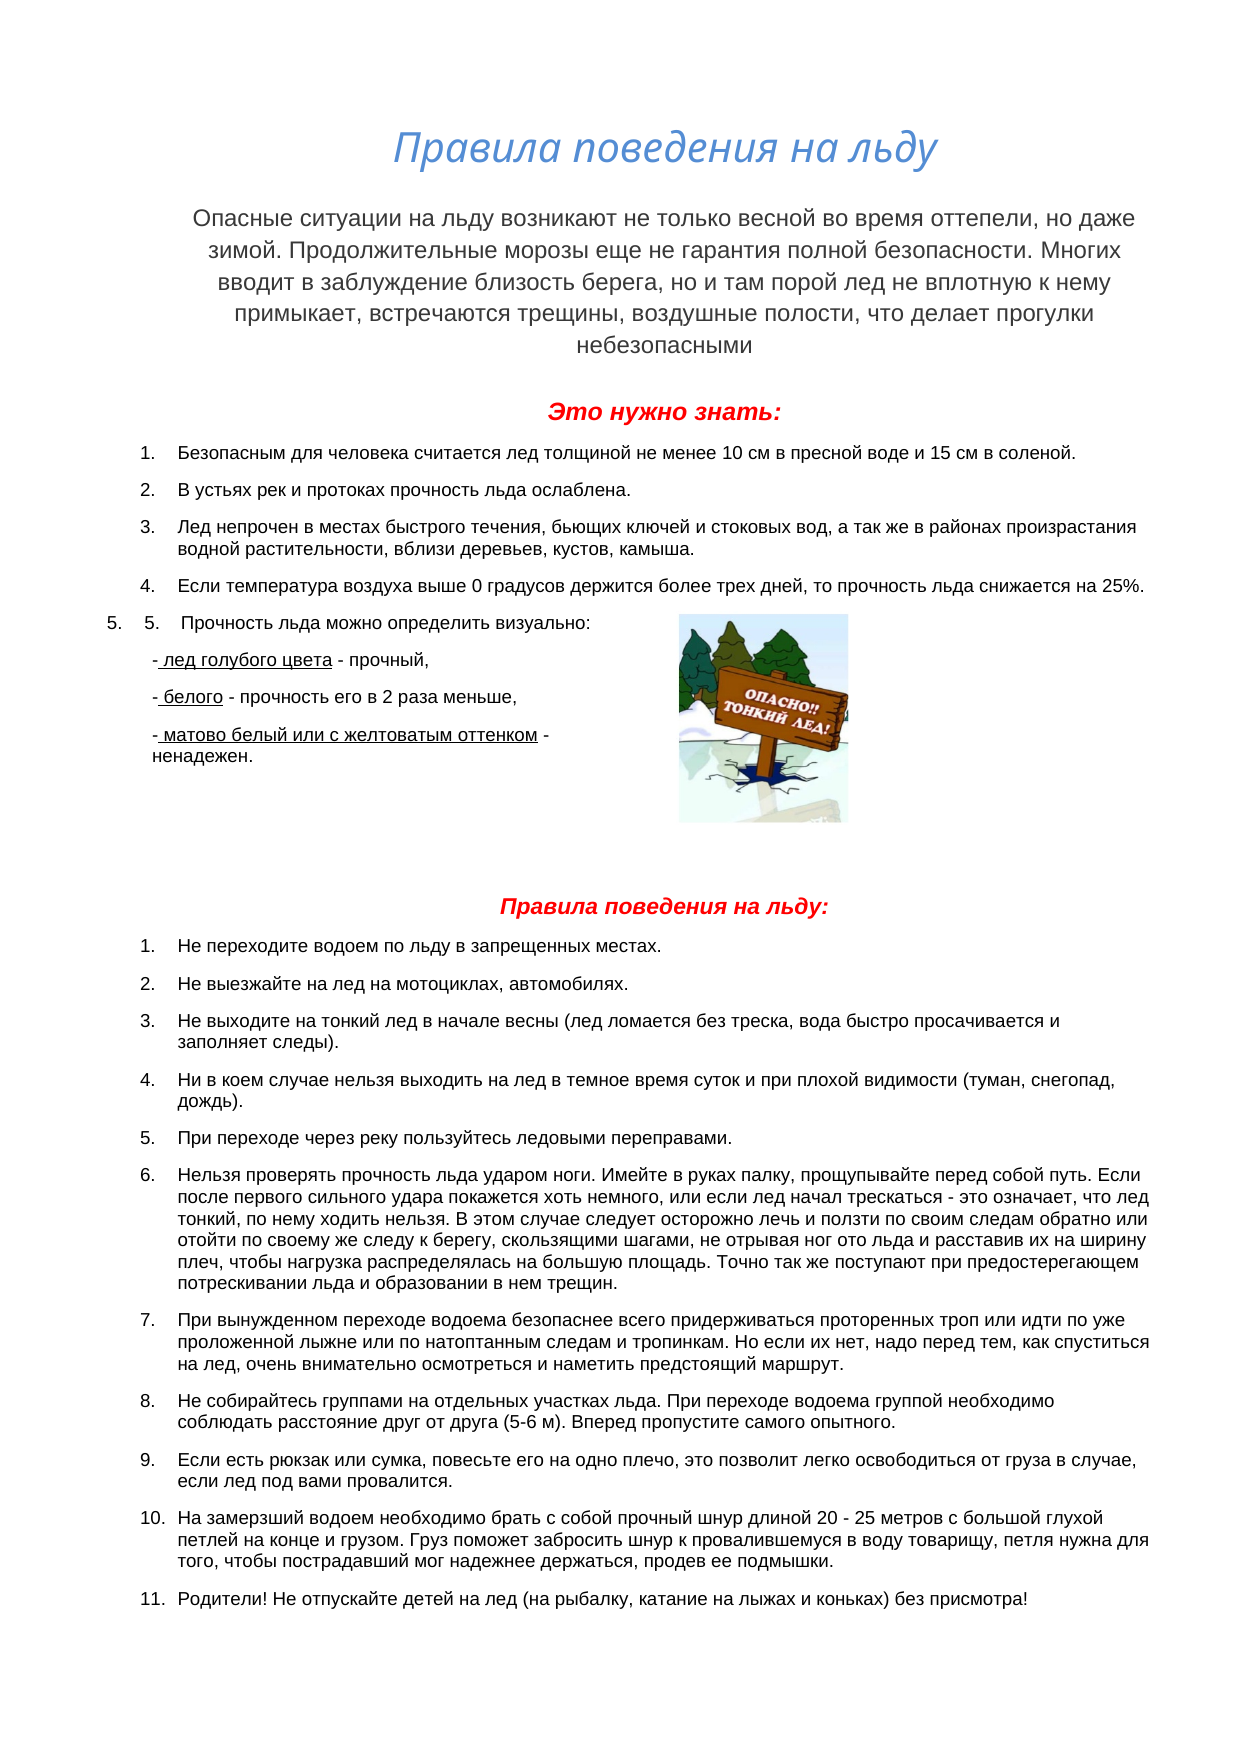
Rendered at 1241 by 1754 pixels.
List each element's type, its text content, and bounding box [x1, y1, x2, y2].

picture [675, 611, 849, 825]
list Если есть рюкзак или сумка, повесьте его на одно плечо, это позволит легко освободиться от груза в случае, если лед под вами провалится. [140, 1448, 1152, 1491]
list Не выходите на тонкий лед в начале весны (лед ломается без треска, вода быстро просачивается и заполняет следы). [140, 1009, 1152, 1053]
list Безопасным для человека считается лед толщиной не менее 10 см в пресной воде и 15 см в соленой. [140, 441, 1152, 463]
list Не собирайтесь группами на отдельных участках льда. При переходе водоема группой необходимо соблюдать расстояние друг от друга (5-6 м). Вперед пропустите самого опытного. [140, 1389, 1152, 1433]
list На замерзший водоем необходимо брать с собой прочный шнур длиной 20 - 25 метров с большой глухой петлей на конце и грузом. Груз поможет забросить шнур к провалившемуся в воду товарищу, петля нужна для того, чтобы пострадавший мог надежнее держаться, продев ее подмышки. [140, 1507, 1152, 1572]
text Правила поведения на льду: [185, 877, 1144, 919]
list Не выезжайте на лед на мотоциклах, автомобилях. [140, 972, 1152, 994]
list Если температура воздуха выше 0 градусов держится более трех дней, то прочность льда снижается на 25%. [140, 574, 1152, 596]
table_header [664, 612, 1163, 840]
text Опасные ситуации на льду возникают не только весной во время оттепели, но даже зимой. Продолжительные морозы еще не гарантия полной безопасности. Многих вводит в заблуждение близость берега, но и там порой лед не вплотную к нему примыкает, встречаются трещины, воздушные полости, что делает прогулки небезопасными [177, 204, 1152, 358]
list При вынужденном переходе водоема безопаснее всего придерживаться проторенных троп или идти по уже проложенной лыжне или по натоптанным следам и тропинкам. Но если их нет, надо перед тем, как спуститься на лед, очень внимательно осмотреться и наметить предстоящий маршрут. [140, 1309, 1152, 1374]
list Нельзя проверять прочность льда ударом ноги. Имейте в руках палку, прощупывайте перед собой путь. Если после первого сильного удара покажется хоть немного, или если лед начал трескаться - это означает, что лед тонкий, по нему ходить нельзя. В этом случае следует осторожно лечь и ползти по своим следам обратно или отойти по своему же следу к берегу, скользящими шагами, не отрывая ног ото льда и расставив их на ширину плеч, чтобы нагрузка распределялась на большую площадь. Точно так же поступают при предостерегающем потрескивании льда и образовании в нем трещин. [140, 1164, 1152, 1294]
list Лед непрочен в местах быстрого течения, бьющих ключей и стоковых вод, а так же в районах произрастания водной растительности, вблизи деревьев, кустов, камыша. [140, 516, 1152, 559]
text Это нужно знать: [185, 383, 1144, 426]
list Не переходите водоем по льду в запрещенных местах. [140, 935, 1152, 957]
list В устьях рек и протоках прочность льда ослаблена. [140, 479, 1152, 500]
text Правила поведения на льду [177, 118, 1152, 175]
list Родители! Не отпускайте детей на лед (на рыбалку, катание на лыжах и коньках) без присмотра! [140, 1587, 1152, 1609]
list Ни в коем случае нельзя выходить на лед в темное время суток и при плохой видимости (туман, снегопад, дождь). [140, 1068, 1152, 1111]
table_header 5. Прочность льда можно определить визуально: - лед голубого цвета - прочный, - белого - прочность его в 2 раза меньше, - матово белый или с желтоватым оттенком - ненадежен. [133, 612, 664, 840]
list При переходе через реку пользуйтесь ледовыми переправами. [140, 1127, 1152, 1149]
